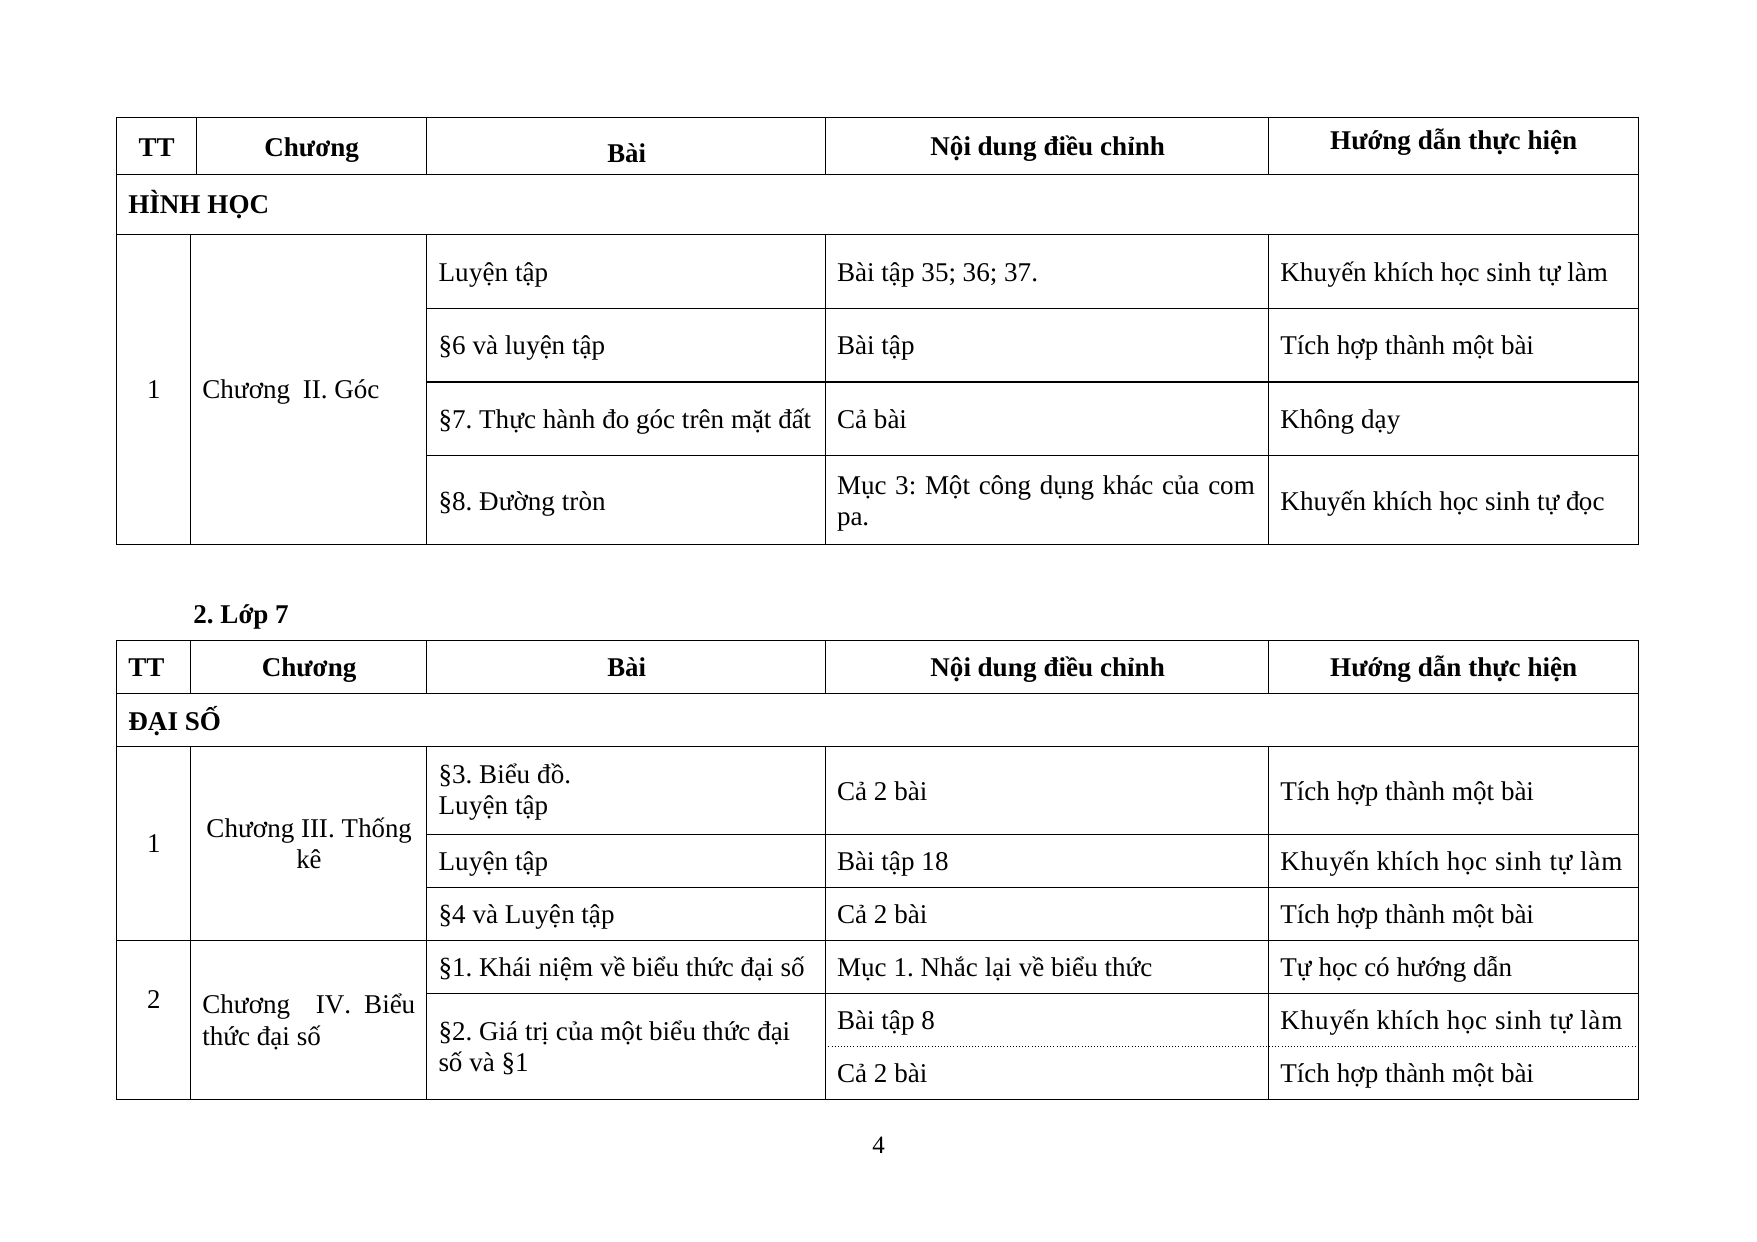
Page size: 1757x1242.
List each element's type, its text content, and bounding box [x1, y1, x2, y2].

table_cell Khuyến khích học sinh tự làm [1269, 994, 1638, 1046]
table_cell Bài tập 18 [826, 835, 1268, 887]
table_header Chương [191, 641, 426, 693]
table_cell Tự học có hướng dẫn [1269, 941, 1638, 993]
table_header Nội dung điều chỉnh [826, 118, 1268, 174]
table_cell Bài tập 8 [826, 994, 1268, 1046]
table_cell 1 [117, 235, 190, 544]
table_cell Cả 2 bài [826, 1046, 1268, 1099]
table_cell Khuyến khích học sinh tự làm [1269, 835, 1638, 887]
table_header TT [117, 118, 196, 174]
table_cell Cả 2 bài [826, 888, 1268, 940]
table_header Hướng dẫn thực hiện [1269, 118, 1638, 174]
table_header TT [117, 641, 190, 693]
table_cell §8. Đường tròn [427, 456, 825, 544]
table_cell Khuyến khích học sinh tự làm [1269, 235, 1638, 308]
table_cell ĐẠI SỐ [117, 694, 1638, 746]
table_cell 2 [117, 941, 190, 1099]
table_cell Chương II. Góc [191, 235, 426, 544]
table_cell Bài tập [826, 309, 1268, 381]
table_cell Luyện tập [427, 235, 825, 308]
text 4 [867, 1130, 889, 1159]
table_cell Chương IV. Biểu thức đại số [191, 941, 426, 1099]
table_cell §6 và luyện tập [427, 309, 825, 381]
table_cell Không dạy [1269, 383, 1638, 455]
table_cell Chương III. Thống kê [191, 747, 426, 940]
table_cell §4 và Luyện tập [427, 888, 825, 940]
table_cell Tích hợp thành một bài [1269, 309, 1638, 381]
table_cell Cả bài [826, 383, 1268, 455]
table_header Bài [427, 118, 825, 174]
table_cell §1. Khái niệm về biểu thức đại số [427, 941, 825, 993]
table_cell Tích hợp thành một bài [1269, 888, 1638, 940]
table_cell Khuyến khích học sinh tự đọc [1269, 456, 1638, 544]
table_cell Tích hợp thành một bài [1269, 1046, 1638, 1099]
table_cell HÌNH HỌC [117, 175, 1638, 234]
table_cell Mục 1. Nhắc lại về biểu thức [826, 941, 1268, 993]
table_header Chương [197, 118, 426, 174]
table_cell §7. Thực hành đo góc trên mặt đất [427, 383, 825, 455]
table_cell §3. Biểu đồ. Luyện tập [427, 747, 825, 834]
table_cell Tích hợp thành một bài [1269, 747, 1638, 834]
text 2. Lớp 7 [193, 599, 1652, 629]
table_header Hướng dẫn thực hiện [1269, 641, 1638, 693]
table_cell 1 [117, 747, 190, 940]
table_header Bài [427, 641, 825, 693]
table_header Nội dung điều chỉnh [826, 641, 1268, 693]
table_cell Mục 3: Một công dụng khác của com pa. [826, 456, 1268, 544]
table_cell §2. Giá trị của một biểu thức đại số và §1 [427, 994, 825, 1099]
table_cell Cả 2 bài [826, 747, 1268, 834]
table_cell Luyện tập [427, 835, 825, 887]
table_cell Bài tập 35; 36; 37. [826, 235, 1268, 308]
